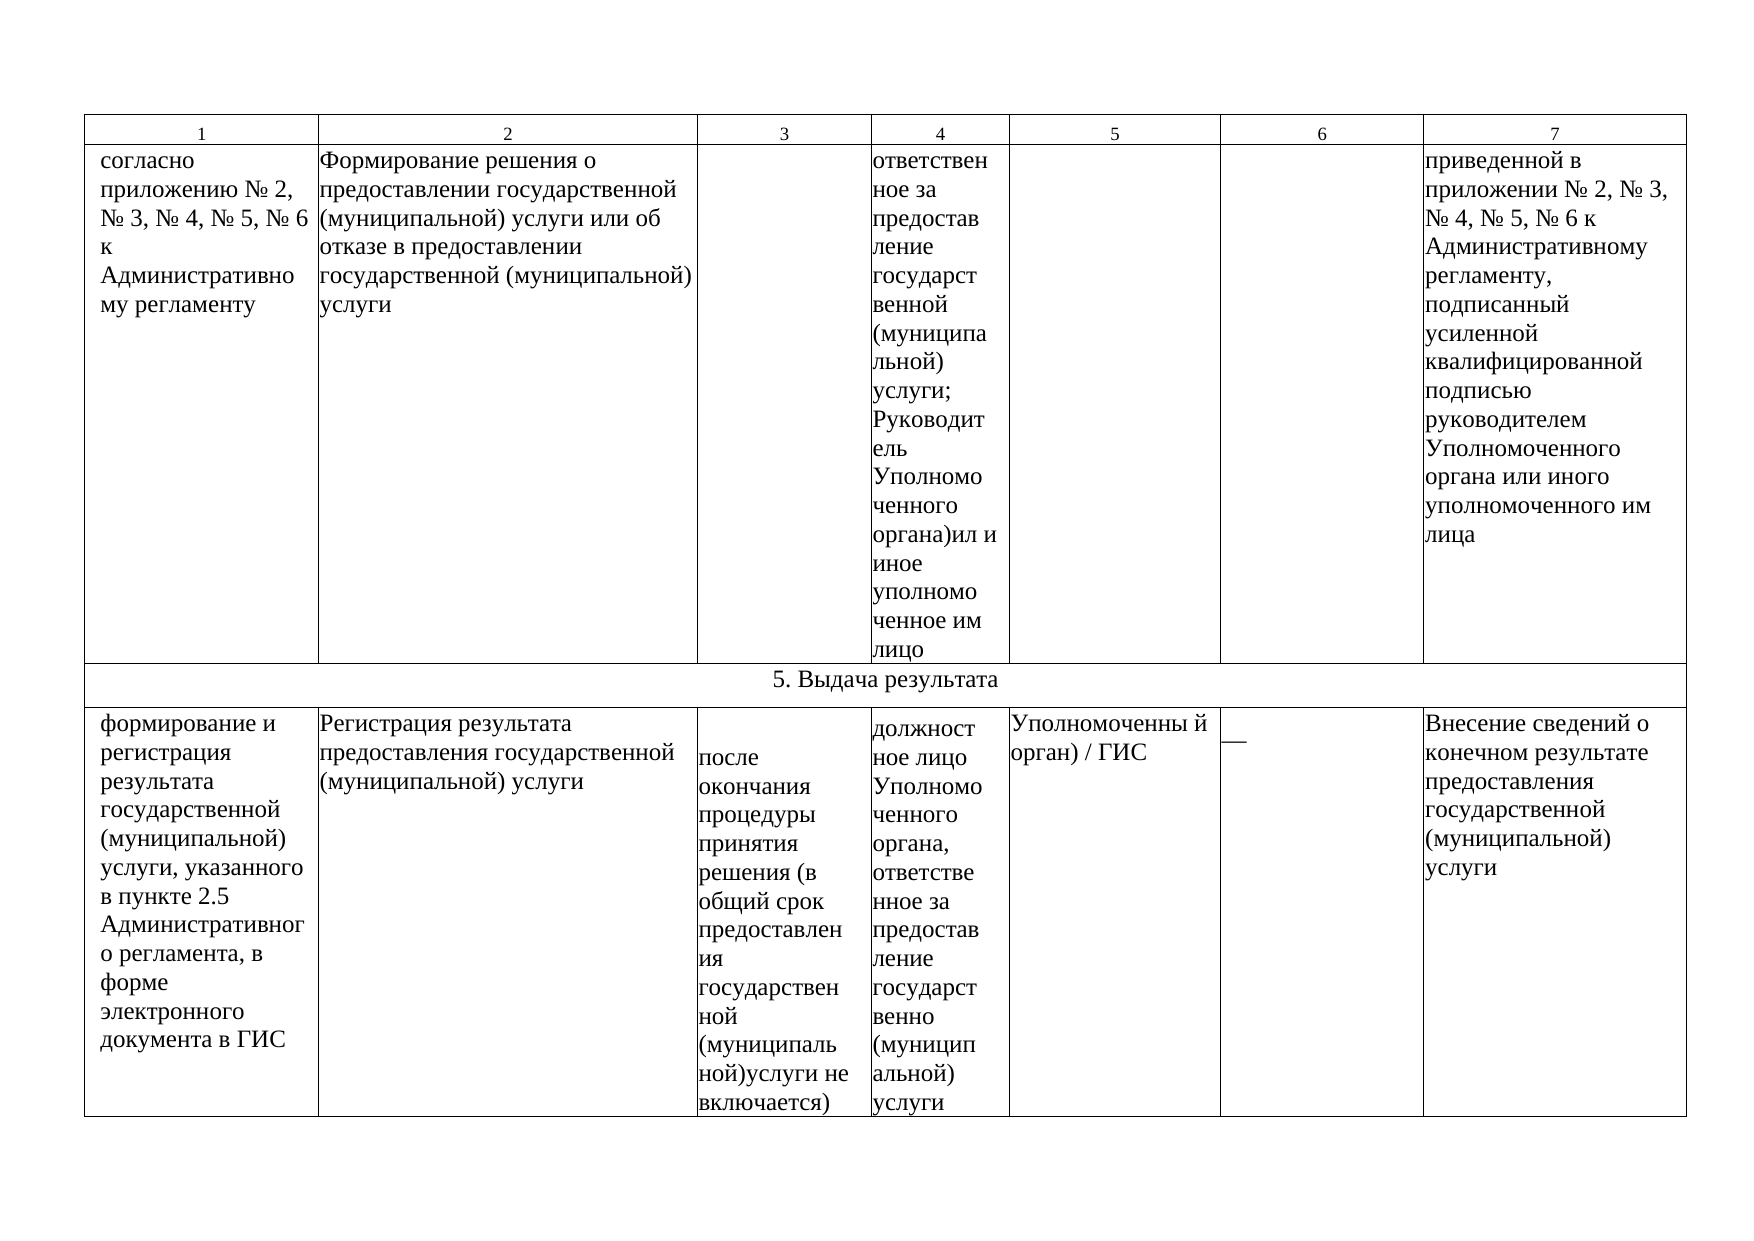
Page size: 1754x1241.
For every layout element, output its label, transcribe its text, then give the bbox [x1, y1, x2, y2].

table_cell приведенной в приложении № 2, № 3, № 4, № 5, № 6 к Административному регламенту, подписанный усиленной квалифицированной подписью руководителем Уполномоченного органа или иного уполномоченного им лица [1424, 145, 1686, 663]
table_header 3 [698, 115, 871, 144]
table_cell 5. Выдача результата [85, 664, 1686, 707]
table_cell Регистрация результата предоставления государственной (муниципальной) услуги [319, 708, 697, 1116]
table_cell Формирование решения о предоставлении государственной (муниципальной) услуги или об отказе в предоставлении государственной (муниципальной) услуги [319, 145, 697, 663]
table_cell после окончания процедуры принятия решения (в общий срок предоставлен ия государствен ной (муниципаль ной)услуги не включается) [698, 708, 871, 1116]
table_cell формирование и регистрация результата государственной (муниципальной) услуги, указанного в пункте 2.5 Административног о регламента, в форме электронного документа в ГИС [85, 708, 318, 1116]
table_cell — [1221, 708, 1423, 1116]
table_cell [1010, 145, 1220, 663]
table_header 4 [872, 115, 1009, 144]
table_header 1 [85, 115, 318, 144]
table_cell ответствен ное за предостав ление государст венной (муниципа льной) услуги; Руководит ель Уполномо ченного органа)ил и иное уполномо ченное им лицо [872, 145, 1009, 663]
table_cell [1221, 145, 1423, 663]
table_header 7 [1424, 115, 1686, 144]
table_cell Внесение сведений о конечном результате предоставления государственной (муниципальной) услуги [1424, 708, 1686, 1116]
table_header 2 [319, 115, 697, 144]
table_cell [872, 708, 1009, 1116]
table_header 5 [1010, 115, 1220, 144]
table_cell согласно приложению № 2, № 3, № 4, № 5, № 6 к Административно му регламенту [85, 145, 318, 663]
table_cell [698, 145, 871, 663]
table_header 6 [1221, 115, 1423, 144]
table_cell Уполномоченны й орган) / ГИС [1010, 708, 1220, 1116]
